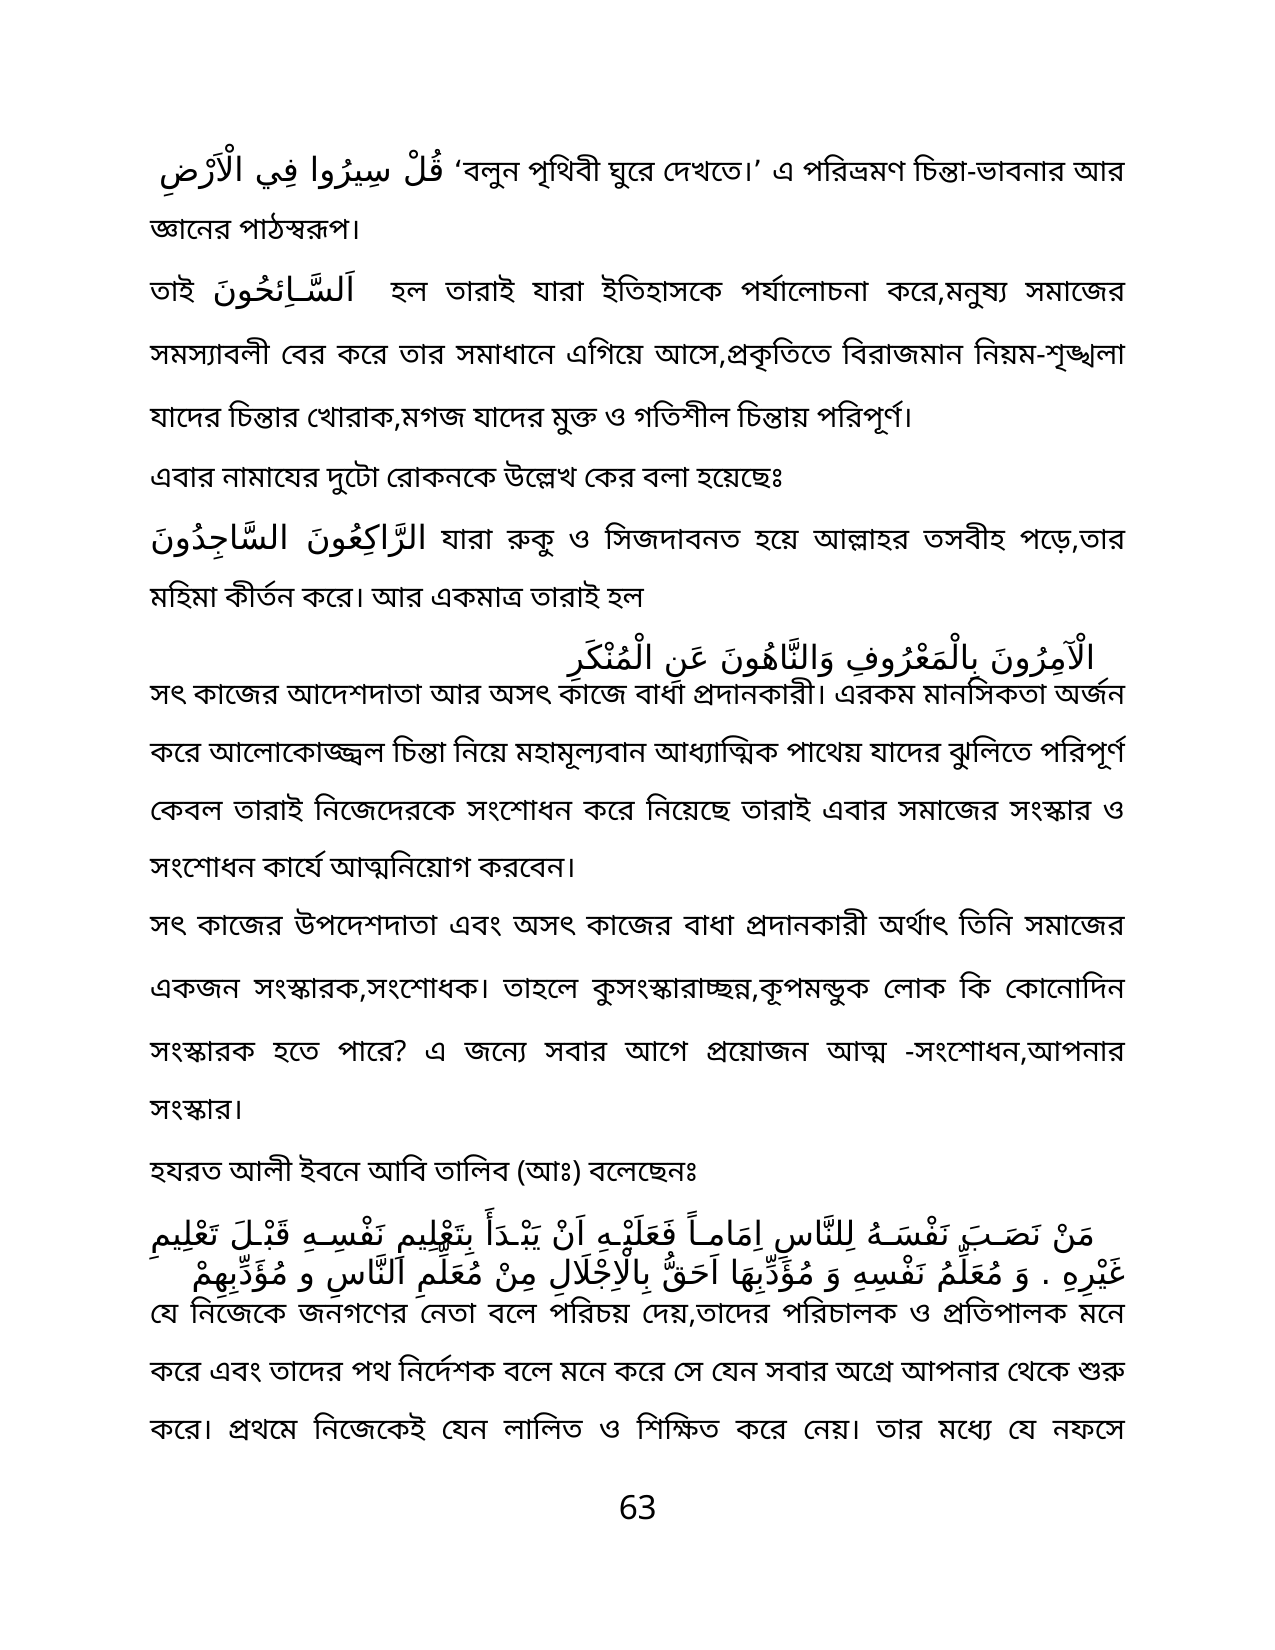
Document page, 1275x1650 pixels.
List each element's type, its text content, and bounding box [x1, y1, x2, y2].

text এবার নামাযের দুটো রোকনকে উল্লেখ কের বলা হয়েছেঃ [150, 460, 1125, 499]
text الرَّاکِعُونَ السَّاجِدُونَ যারা রুকু ও সিজদাবনত হয়ে আল্লাহর তসবীহ পড়ে,তার মহিমা কীর্তন করে। আর একমাত্র তারাই হল [150, 518, 1125, 619]
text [150, 1293, 1125, 1451]
text সৎ কাজের আদেশদাতা আর অসৎ কাজে বাধা প্রদানকারী। এরকম মানসিকতা অর্জন করে আলোকোজ্জ্বল চিন্তা নিয়ে মহামূল্যবান আধ্যাত্মিক পাথেয় যাদের ঝুলিতে পরিপূর্ণ কেবল তারাই নিজেদেরকে সংশোধন করে নিয়েছে তারাই এবার সমাজের সংস্কার ও সংশোধন কার্যে আত্মনিয়োগ করবেন। [150, 677, 1125, 890]
text সৎ কাজের উপদেশদাতা এবং অসৎ কাজের বাধা প্রদানকারী অর্থাৎ তিনি সমাজের একজন সংস্কারক,সংশোধক। তাহলে কুসংস্কারাচ্ছন্ন,কূপমন্ডুক লোক কি কোনোদিন সংস্কারক হতে পারে? এ জন্যে সবার আগে প্রয়োজন আত্ম -সংশোধন,আপনার সংস্কার। [150, 909, 1125, 1131]
text হযরত আলী ইবনে আবি তালিব (আঃ) বলেছেনঃ [150, 1150, 1125, 1193]
text مَنْ نَصَبَ نَفْسَهُ لِلنَّاسِ اِمَاماً فَعَلَيْهِ اَنْ يَبْدَأَ بِتَعْلِيمِ نَفْسِهِ قَبْلَ تَعْلِيمِ غَيْرِهِ . وَ مُعَلِّمُ نَفْسِهِ وَ مُؤَدِّبِهَا اَحَقُّ بِالْاِجْلَالِ مِنْ مُعَلِّمِ النَّاسِ و مُؤَدِّبِهِمْ [150, 1215, 1125, 1293]
text الْآمِرُونَ بِالْمَعْرُوفِ وَالنَّاهُونَ عَنِ الْمُنْكَرِ [150, 638, 1125, 677]
text قُلْ سِيرُوا فِي الْاَرْضِ ‘বলুন পৃথিবী ঘুরে দেখতে।’ এ পরিভ্রমণ চিন্তা-ভাবনার আর জ্ঞানের পাঠস্বরূপ। [150, 150, 1125, 251]
text তাই اَلسَّاِئحُونَ হল তারাই যারা ইতিহাসকে পর্যালোচনা করে,মনুষ্য সমাজের সমস্যাবলী বের করে তার সমাধানে এগিয়ে আসে,প্রকৃতিতে বিরাজমান নিয়ম-শৃঙ্খলা যাদের চিন্তার খোরাক,মগজ যাদের মুক্ত ও গতিশীল চিন্তায় পরিপূর্ণ। [150, 270, 1125, 439]
